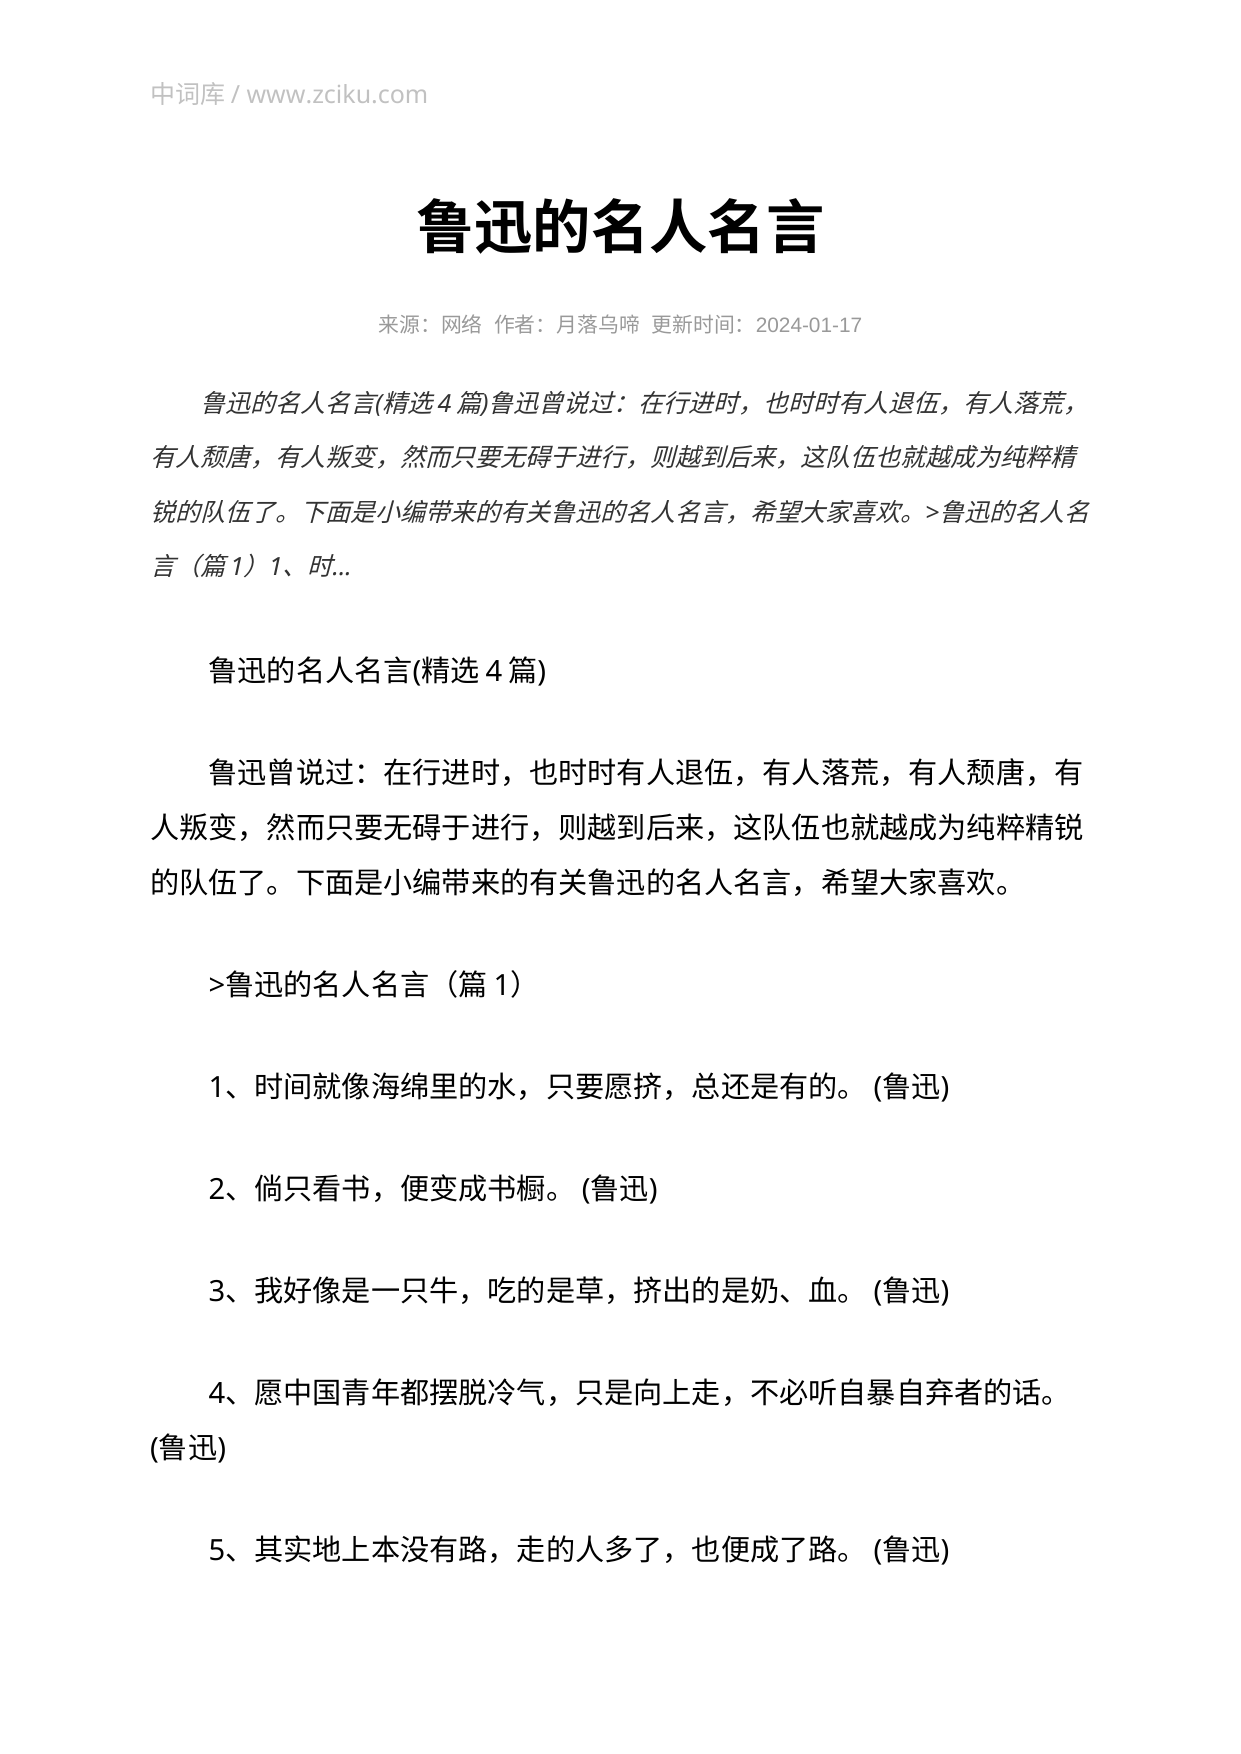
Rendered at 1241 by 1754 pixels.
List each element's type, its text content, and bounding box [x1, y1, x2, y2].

text 鲁迅曾说过：在行进时，也时时有人退伍，有人落荒，有人颓唐，有人叛变，然而只要无碍于进行，则越到后来，这队伍也就越成为纯粹精锐的队伍了。下面是小编带来的有关鲁迅的名人名言，希望大家喜欢。 [150, 750, 1090, 902]
text 鲁迅的名人名言(精选4篇)鲁迅曾说过：在行进时，也时时有人退伍，有人落荒，有人颓唐，有人叛变，然而只要无碍于进行，则越到后来，这队伍也就越成为纯粹精锐的队伍了。下面是小编带来的有关鲁迅的名人名言，希望大家喜欢。>鲁迅的名人名言（篇1）1、时... [150, 383, 1090, 583]
text 1、时间就像海绵里的水，只要愿挤，总还是有的。 (鲁迅) [150, 1063, 1090, 1106]
text 2、倘只看书，便变成书橱。 (鲁迅) [150, 1165, 1090, 1208]
subtitle 鲁迅的名人名言 [150, 181, 1090, 266]
text 4、愿中国青年都摆脱冷气，只是向上走，不必听自暴自弃者的话。 (鲁迅) [150, 1369, 1090, 1467]
text 5、其实地上本没有路，走的人多了，也便成了路。 (鲁迅) [150, 1526, 1090, 1569]
text 3、我好像是一只牛，吃的是草，挤出的是奶、血。 (鲁迅) [150, 1267, 1090, 1310]
text 鲁迅的名人名言(精选4篇) [150, 648, 1090, 690]
text 来源：网络 作者：月落乌啼 更新时间：2024-01-17 [150, 313, 1090, 337]
text >鲁迅的名人名言（篇1） [150, 961, 1090, 1004]
